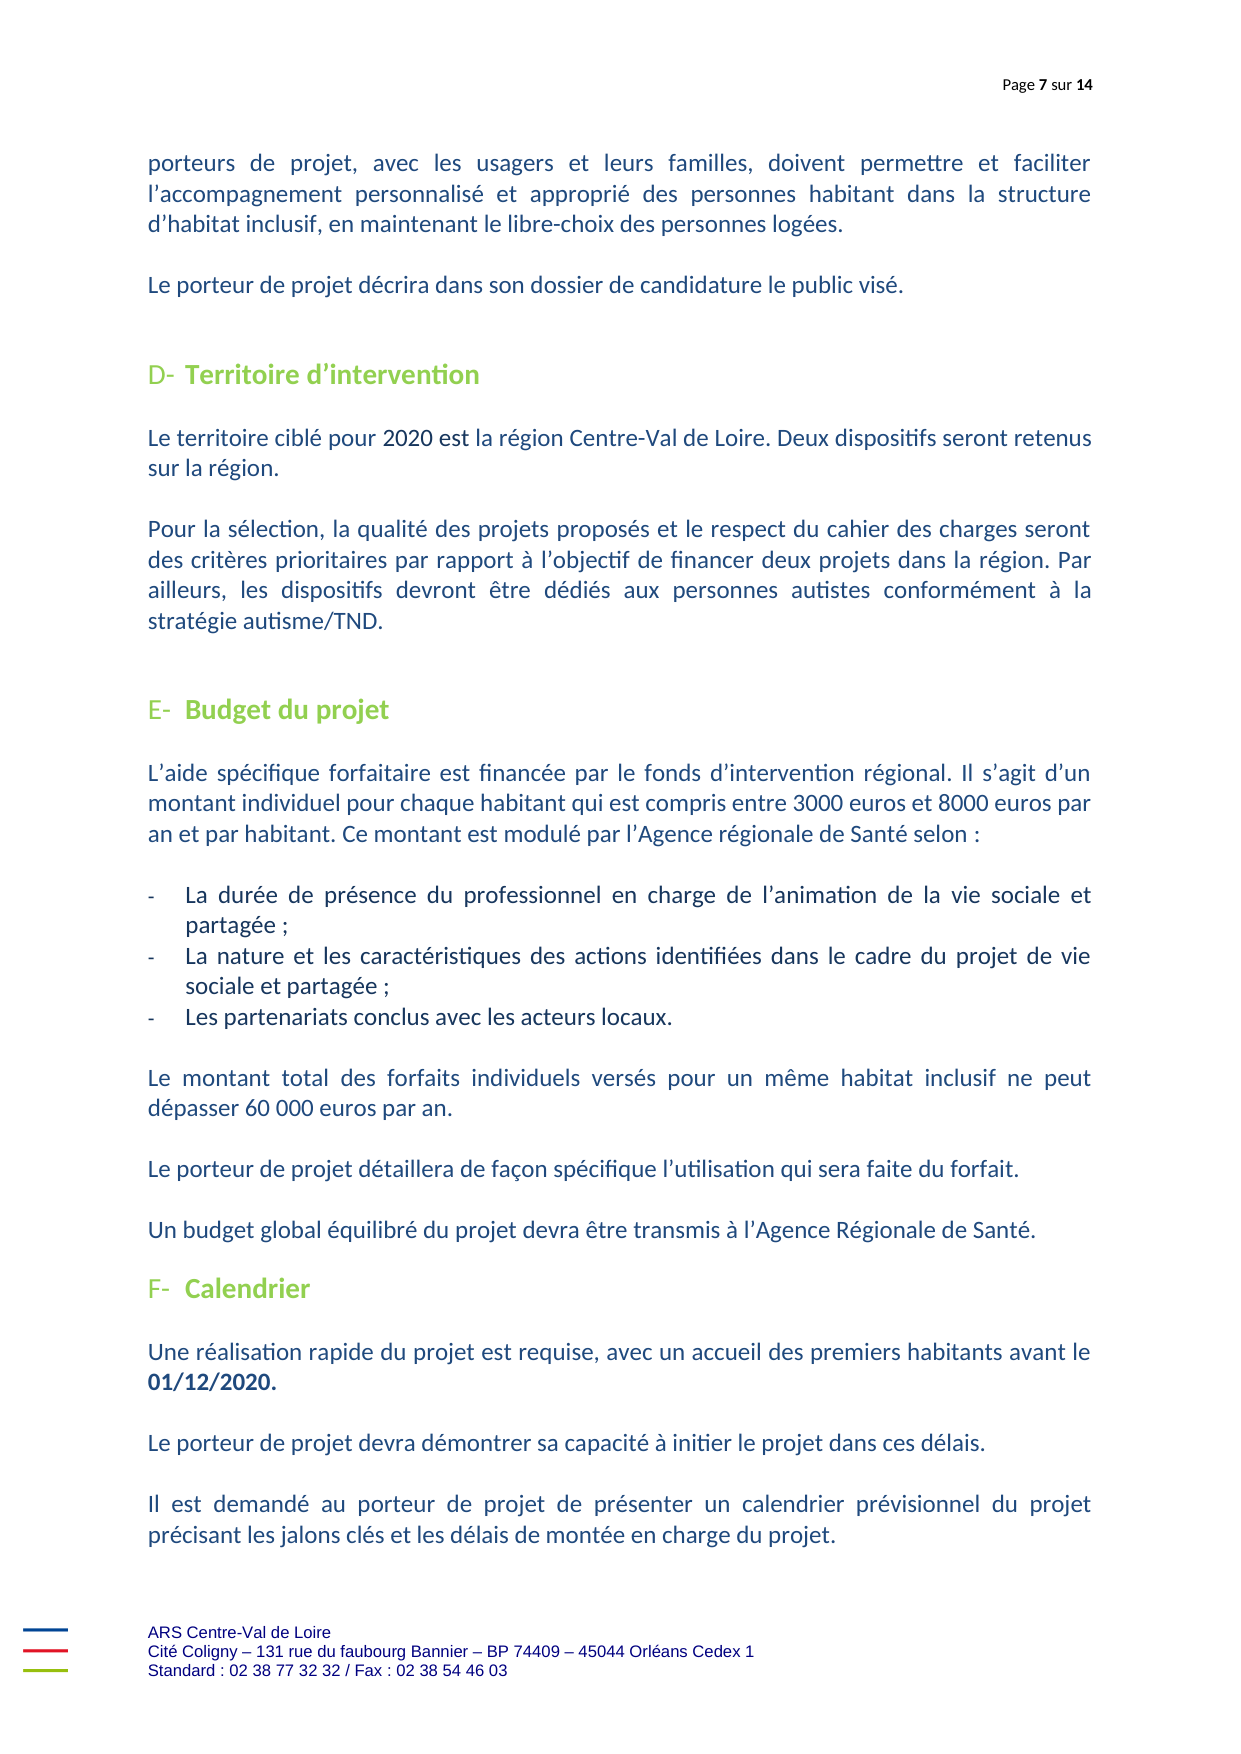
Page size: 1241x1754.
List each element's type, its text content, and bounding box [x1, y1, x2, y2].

picture [21, 1626, 70, 1674]
text Le porteur de projet détaillera de façon spécifique l’utilisation qui sera faite du forfait. [148, 1153, 1093, 1184]
list La durée de présence du professionnel en charge de l’animation de la vie sociale et partagée ; [148, 879, 1093, 940]
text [148, 148, 1093, 239]
list Les partenariats conclus avec les acteurs locaux. [148, 1001, 1093, 1031]
text Le montant total des forfaits individuels versés pour un même habitat inclusif ne peut dépasser 60 000 euros par an. [148, 1062, 1093, 1123]
list La nature et les caractéristiques des actions identifiées dans le cadre du projet de vie sociale et partagée ; [148, 940, 1093, 1001]
subtitle Territoire d’intervention [148, 356, 1093, 391]
subtitle Calendrier [148, 1270, 1093, 1306]
text Le porteur de projet décrira dans son dossier de candidature le public visé. [148, 270, 1093, 300]
subtitle Budget du projet [148, 691, 1093, 726]
text L’aide spécifique forfaitaire est financée par le fonds d’intervention régional. Il s’agit d’un montant individuel pour chaque habitant qui est compris entre 3000 euros et 8000 euros par an et par habitant. Ce montant est modulé par l’Agence régionale de Santé selon : [148, 757, 1093, 848]
text Pour la sélection, la qualité des projets proposés et le respect du cahier des charges seront des critères prioritaires par rapport à l’objectif de financer deux projets dans la région. Par ailleurs, les dispositifs devront être dédiés aux personnes autistes conformément à la stratégie autisme/TND. [148, 513, 1093, 635]
text Un budget global équilibré du projet devra être transmis à l’Agence Régionale de Santé. [148, 1214, 1093, 1245]
text Le porteur de projet devra démontrer sa capacité à initier le projet dans ces délais. [148, 1428, 1093, 1458]
text Il est demandé au porteur de projet de présenter un calendrier prévisionnel du projet précisant les jalons clés et les délais de montée en charge du projet. [148, 1489, 1093, 1550]
text Une réalisation rapide du projet est requise, avec un accueil des premiers habitants avant le 01/12/2020. [148, 1336, 1093, 1397]
text Le territoire ciblé pour 2020 est la région Centre-Val de Loire. Deux dispositifs seront retenus sur la région. [148, 422, 1093, 483]
